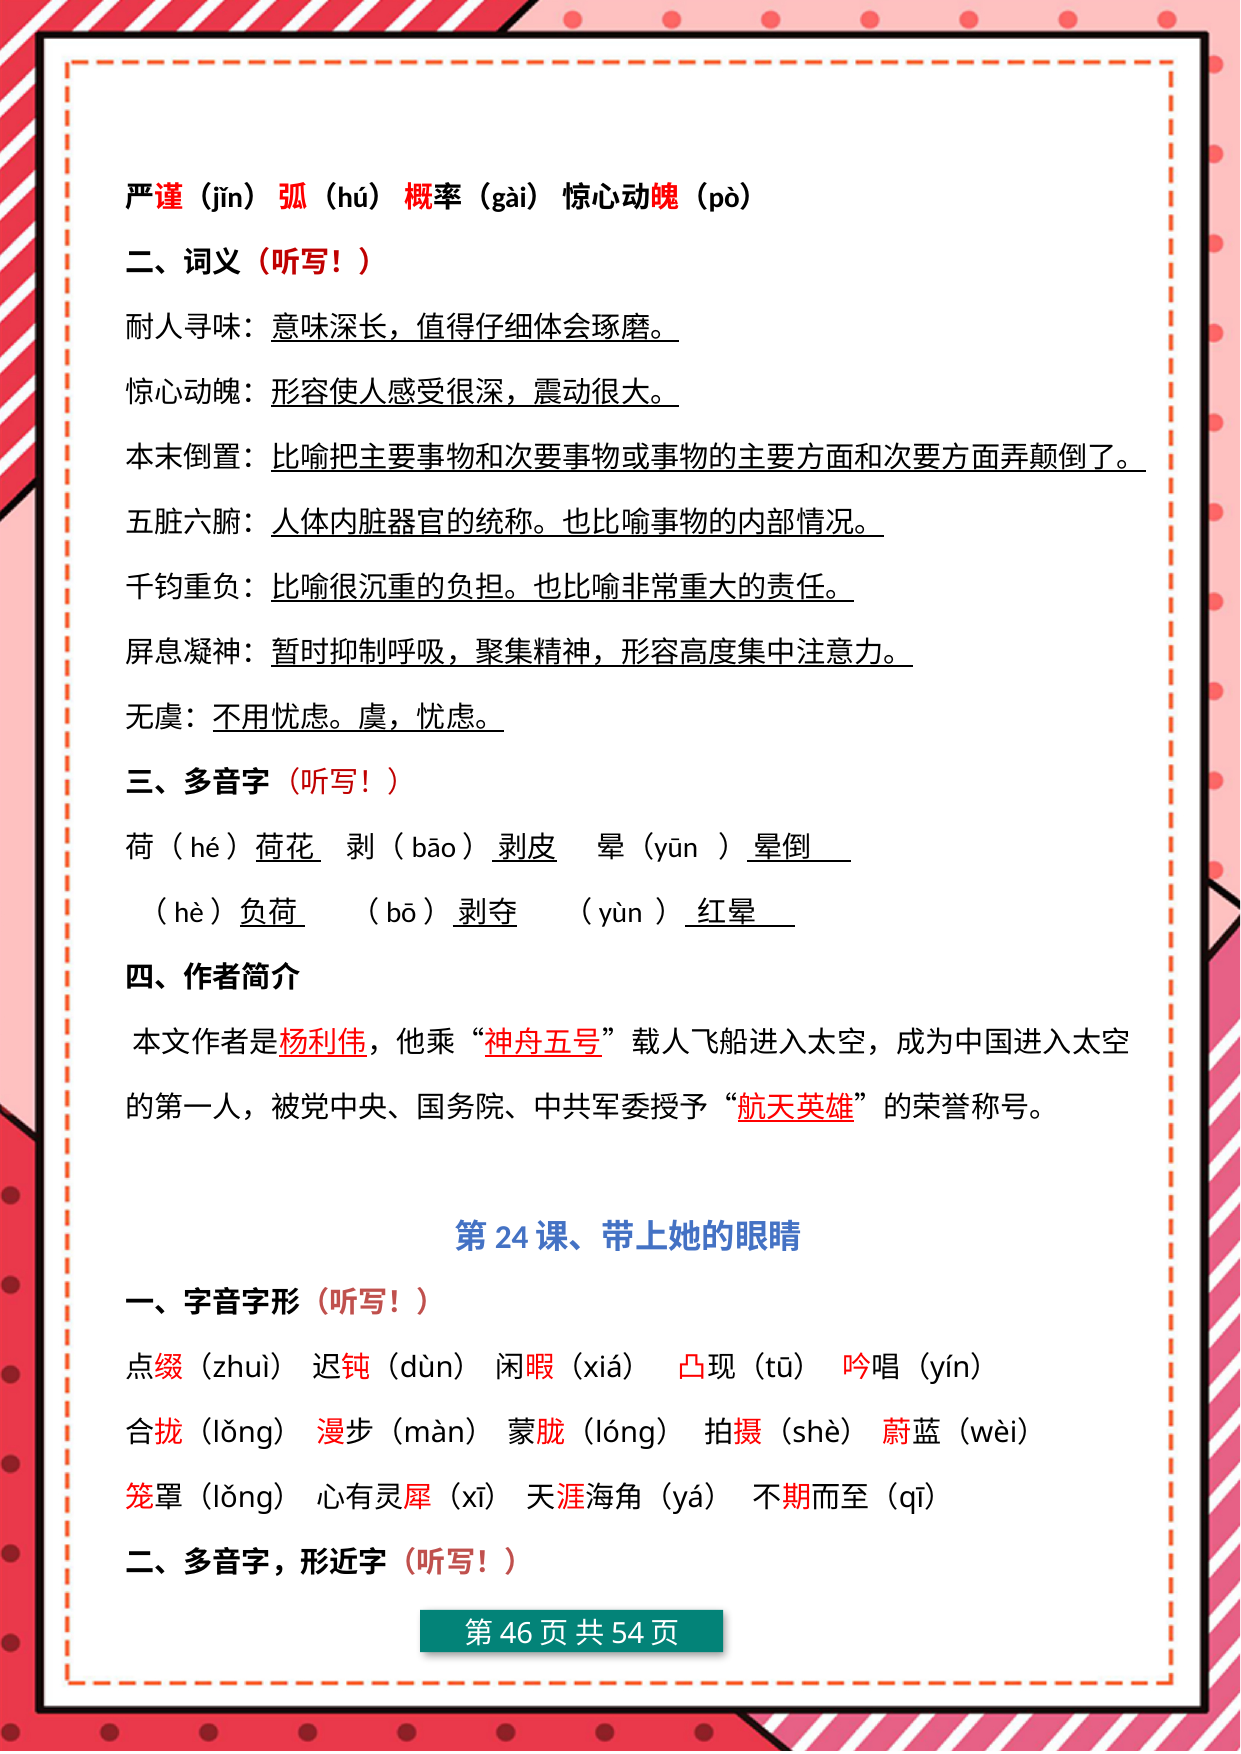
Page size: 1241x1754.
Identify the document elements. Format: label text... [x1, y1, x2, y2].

picture [0, 0, 1241, 1751]
text 四、作者简介 [125, 942, 1131, 1007]
text 无虞：不用忧虑。虞，忧虑。 [125, 682, 1131, 747]
text 一、字音字形（听写！） [125, 1267, 1131, 1332]
text 三、多音字（听写！） [125, 747, 1131, 812]
text 严谨（jǐn） 弧（hú） 概率（gài） 惊心动魄（pò） [125, 162, 1131, 227]
text 点缀（zhuì） 迟钝（dùn） 闲暇（xiá） 凸现（tū） 吟唱（yín） [125, 1332, 1131, 1397]
text 本文作者是杨利伟，他乘“神舟五号”载人飞船进入太空，成为中国进入太空的第一人，被党中央、国务院、中共军委授予“航天英雄”的荣誉称号。 [125, 1007, 1131, 1137]
text 笼罩（lǒng） 心有灵犀（xī） 天涯海角（yá） 不期而至（qī） [125, 1462, 1131, 1527]
text 千钧重负：比喻很沉重的负担。也比喻非常重大的责任。 [125, 552, 1131, 617]
text 荷（ hé ）荷花 剥（ bāo ） 剥皮 晕（yūn ） 晕倒 [125, 812, 1131, 877]
text 二、多音字，形近字（听写！） [125, 1527, 1131, 1592]
text 耐人寻味：意味深长，值得仔细体会琢磨。 [125, 292, 1131, 357]
text 屏息凝神：暂时抑制呼吸，聚集精神，形容高度集中注意力。 [125, 617, 1131, 682]
text 第24课、带上她的眼睛 [125, 1202, 1131, 1267]
text 惊心动魄：形容使人感受很深，震动很大。 [125, 357, 1131, 422]
text 五脏六腑：人体内脏器官的统称。也比喻事物的内部情况。 [125, 487, 1131, 552]
text （ hè ）负荷 （ bō ） 剥夺 （ yùn ） 红晕 [125, 877, 1131, 942]
text 本末倒置：比喻把主要事物和次要事物或事物的主要方面和次要方面弄颠倒了。 [125, 422, 1131, 487]
text 二、词义（听写！） [125, 227, 1131, 292]
text 合拢（lǒng） 漫步（màn） 蒙胧（lóng） 拍摄（shè） 蔚蓝（wèi） [125, 1397, 1131, 1462]
